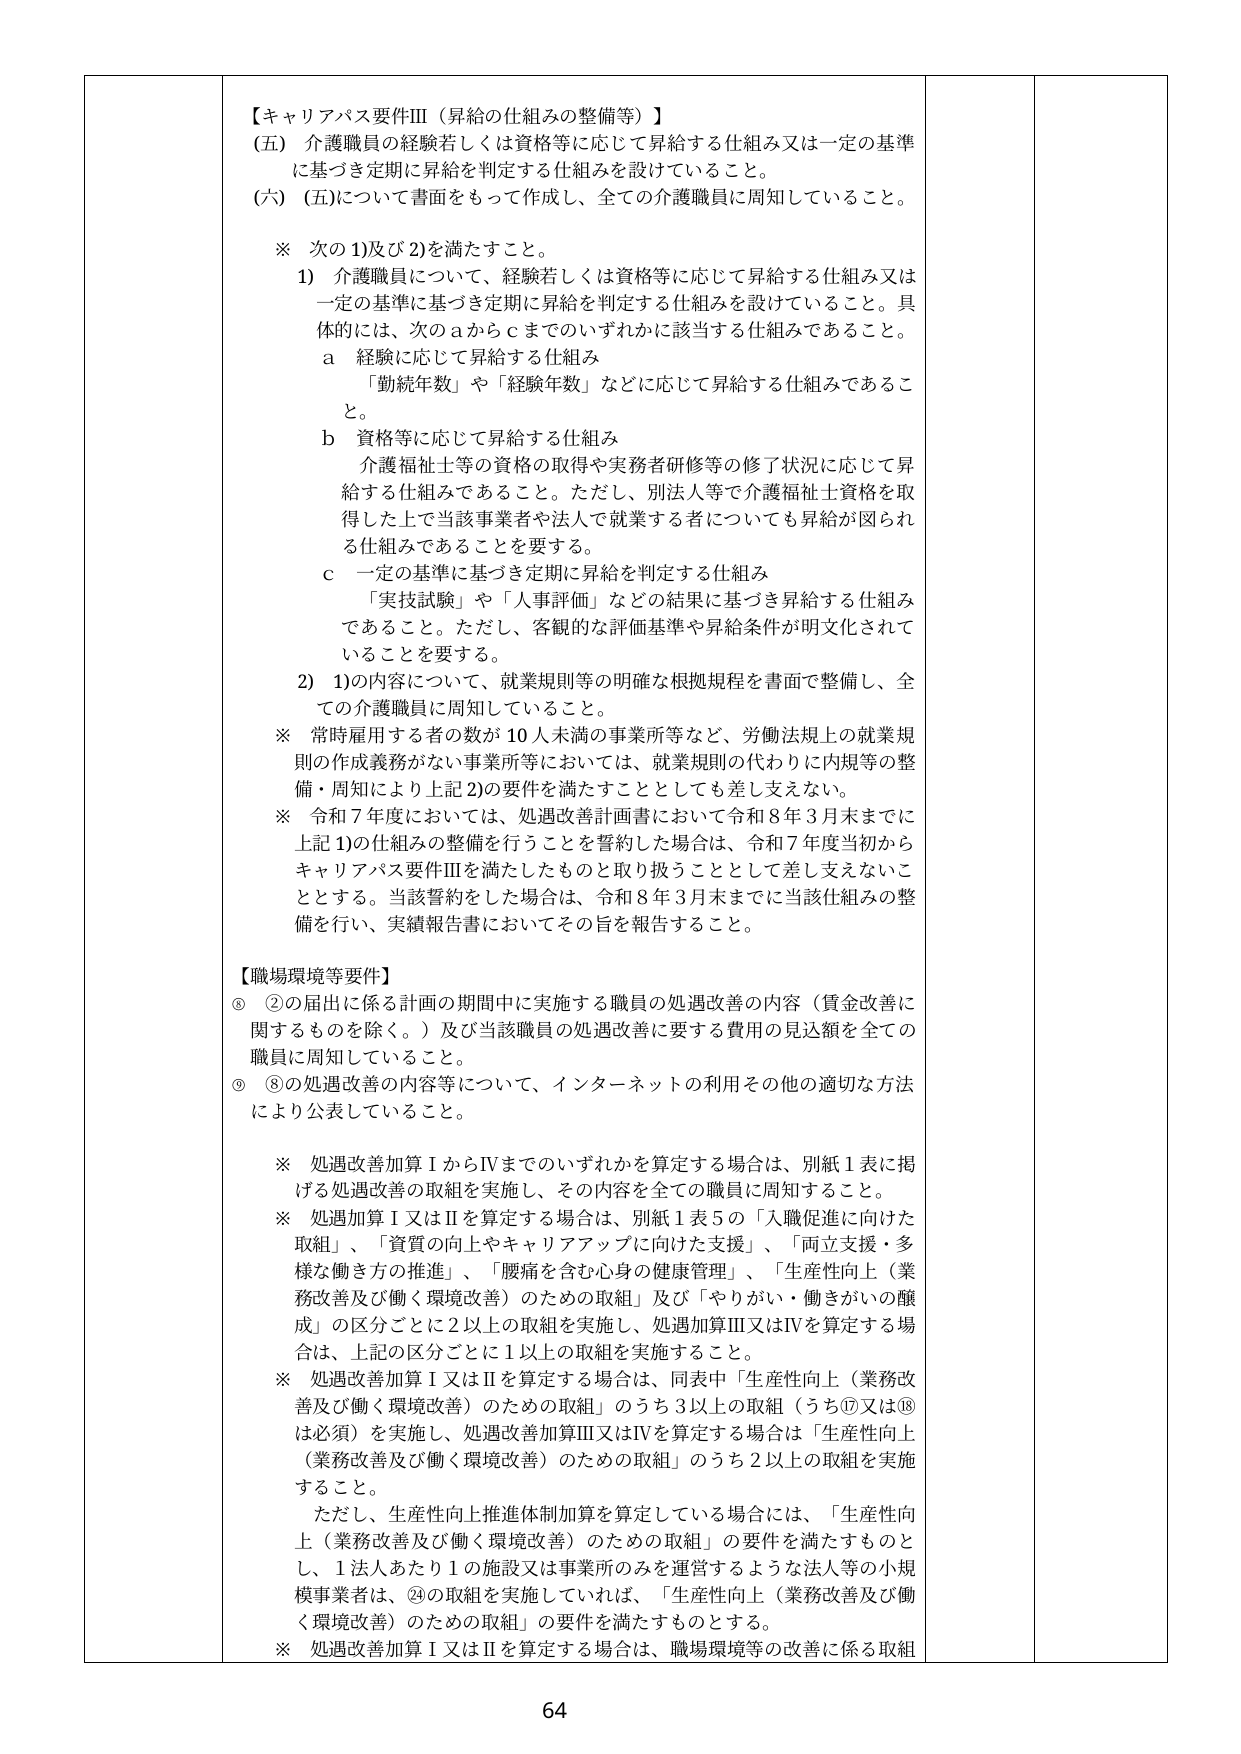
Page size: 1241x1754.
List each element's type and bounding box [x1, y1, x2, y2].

table_cell [926, 76, 1034, 1662]
table_cell [85, 76, 222, 1662]
table_cell [1035, 76, 1167, 1662]
table_cell [223, 76, 925, 1662]
